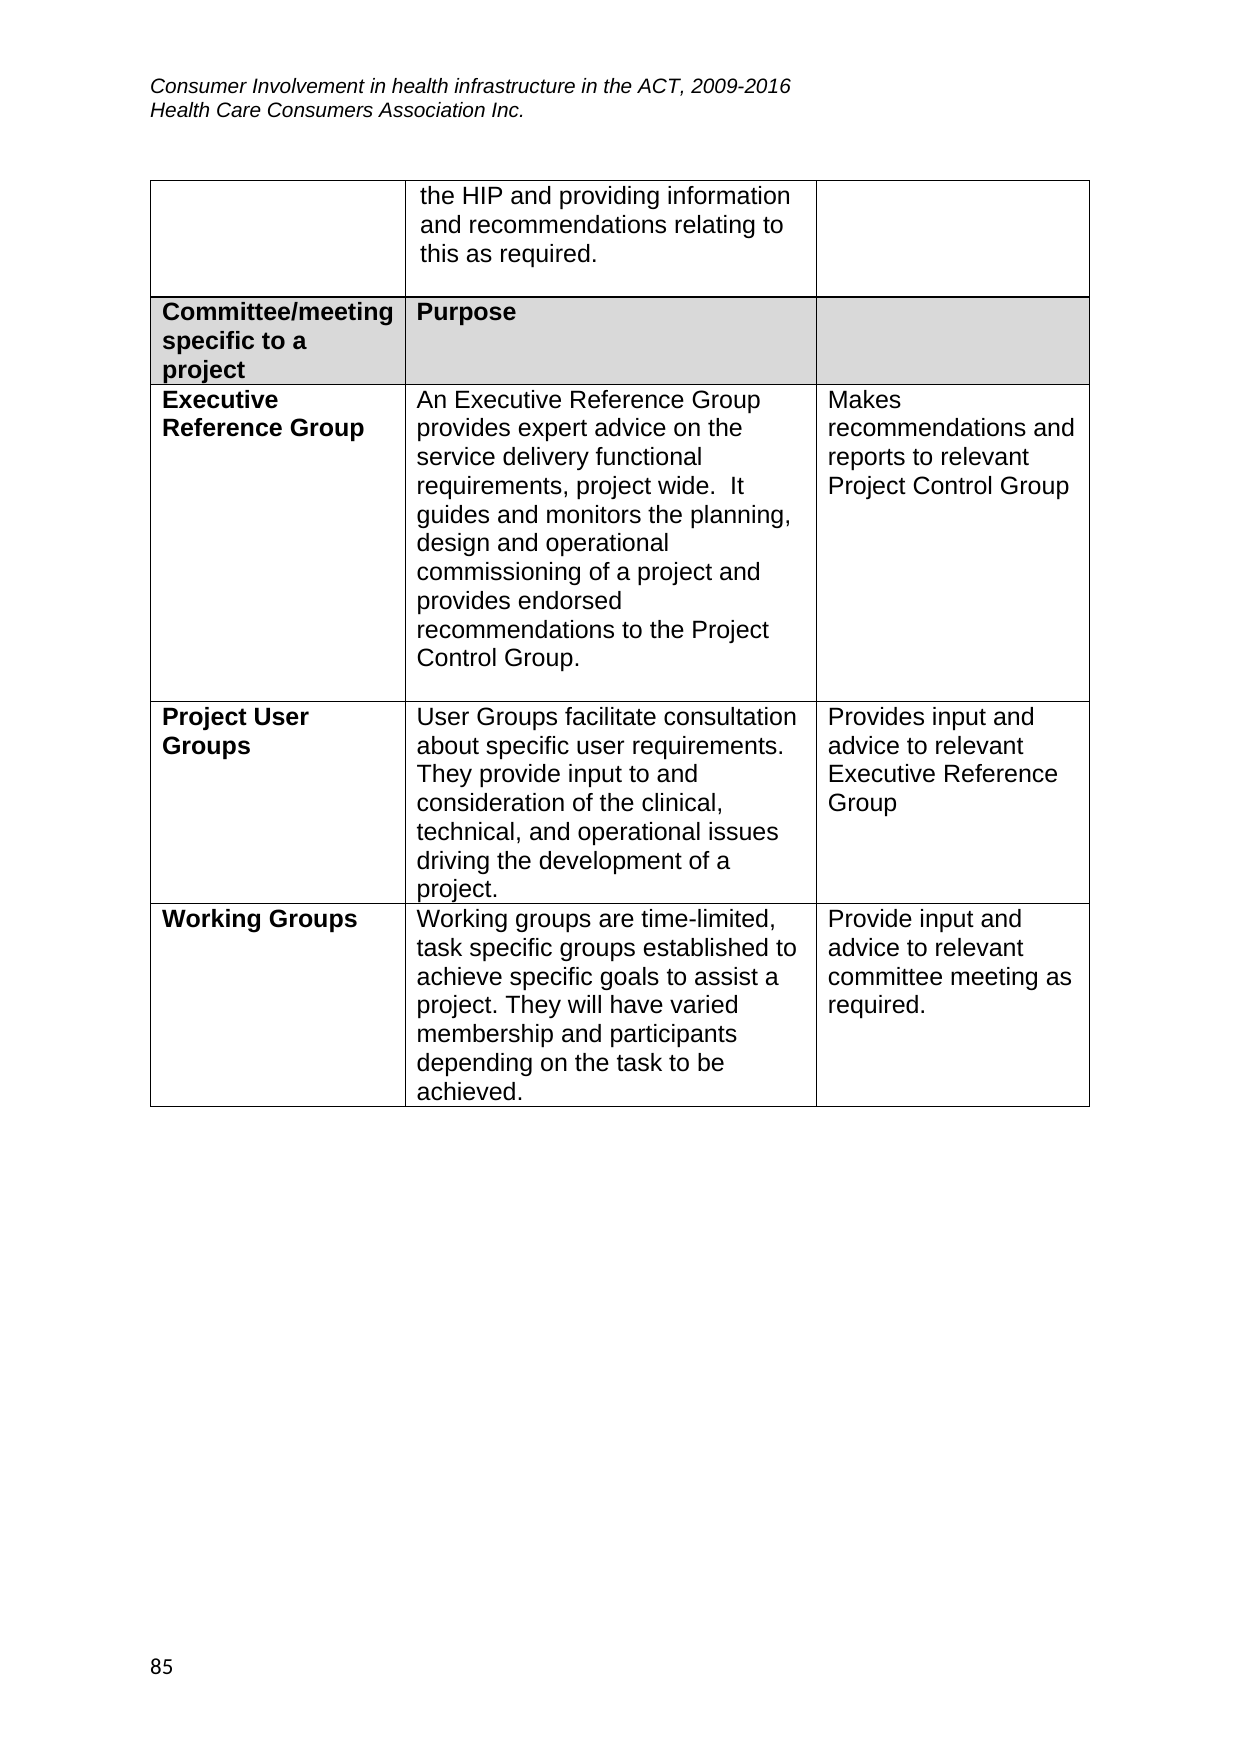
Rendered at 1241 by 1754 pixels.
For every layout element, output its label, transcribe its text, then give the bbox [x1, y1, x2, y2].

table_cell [151, 181, 405, 296]
table_cell Provides input and advice to relevant Executive Reference Group [817, 702, 1089, 903]
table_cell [406, 181, 816, 296]
table_cell Makes recommendations and reports to relevant Project Control Group [817, 385, 1089, 701]
table_cell Committee/meeting specific to a project [151, 298, 405, 384]
table_cell Purpose [406, 298, 816, 384]
table_cell Executive Reference Group [151, 385, 405, 701]
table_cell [817, 181, 1089, 296]
table_cell Project User Groups [151, 702, 405, 903]
table_cell An Executive Reference Group provides expert advice on the service delivery functional requirements, project wide. It guides and monitors the planning, design and operational commissioning of a project and provides endorsed recommendations to the Project Control Group. [406, 385, 816, 701]
table_cell [817, 298, 1089, 384]
table_cell Working groups are time-limited, task specific groups established to achieve specific goals to assist a project. They will have varied membership and participants depending on the task to be achieved. [406, 904, 816, 1106]
table_cell Working Groups [151, 904, 405, 1106]
table_cell Provide input and advice to relevant committee meeting as required. [817, 904, 1089, 1106]
table_cell User Groups facilitate consultation about specific user requirements. They provide input to and consideration of the clinical, technical, and operational issues driving the development of a project. [406, 702, 816, 903]
